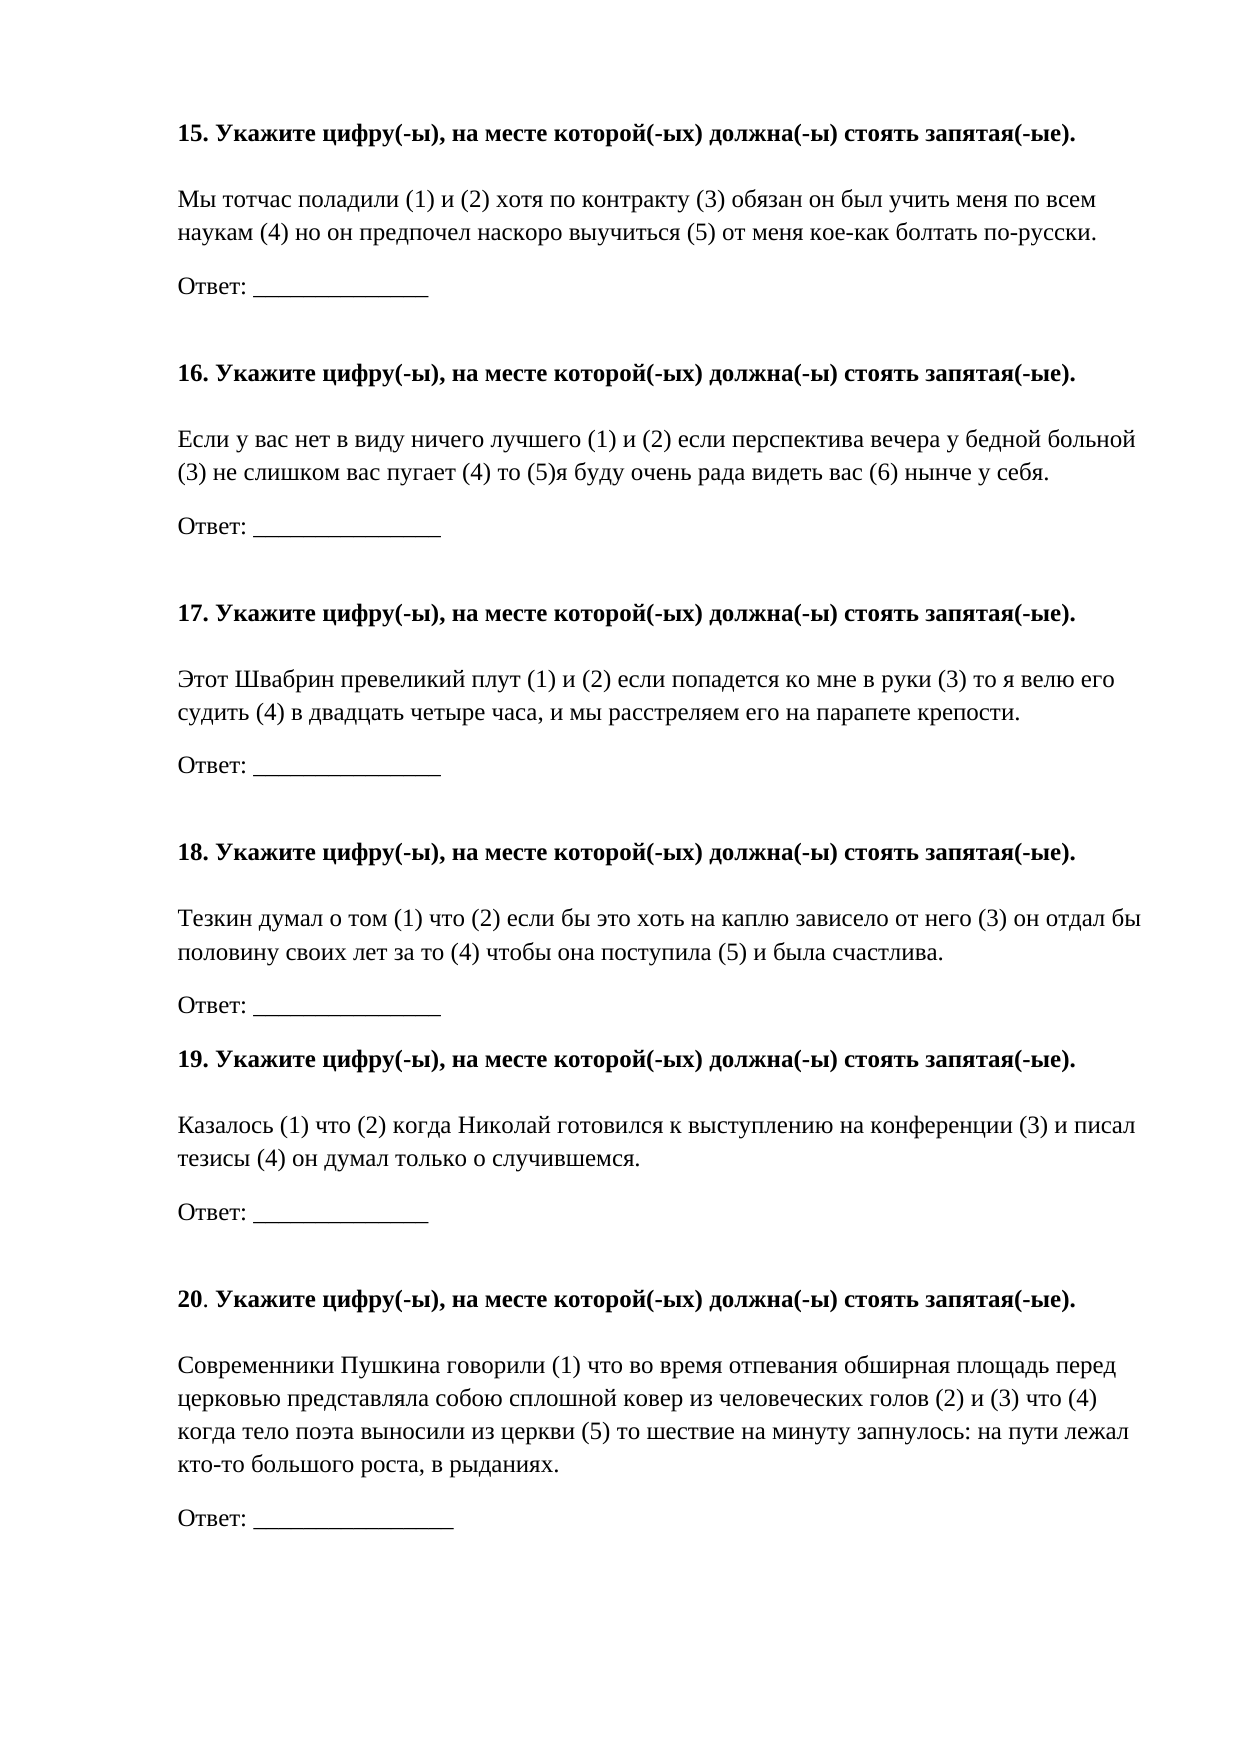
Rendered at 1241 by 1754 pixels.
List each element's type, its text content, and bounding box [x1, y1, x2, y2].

text 15. Укажите цифру(-ы), на месте которой(-ых) должна(-ы) стоять запятая(-ые). Мы тотчас поладили (1) и (2) хотя по контракту (3) обязан он был учить меня по всем наукам (4) но он предпочел наскоро выучиться (5) от меня кое-как болтать по-русски. [177, 118, 1152, 246]
text Ответ: _______________ [177, 990, 1152, 1019]
text 19. Укажите цифру(-ы), на месте которой(-ых) должна(-ы) стоять запятая(-ые). Казалось (1) что (2) когда Николай готовился к выступлению на конференции (3) и писал тезисы (4) он думал только о случившемся. [177, 1044, 1152, 1172]
text Ответ: ______________ [177, 271, 1152, 300]
text Ответ: ______________ [177, 1197, 1152, 1226]
text 16. Укажите цифру(-ы), на месте которой(-ых) должна(-ы) стоять запятая(-ые). Если y вас нет в виду ничего лучшего (1) и (2) если перспектива вечера у бедной больной (3) не слишком вас пугает (4) то (5)я буду очень рада видеть вас (6) нынче у себя. [177, 325, 1152, 486]
text Ответ: _______________ [177, 511, 1152, 539]
text 18. Укажите цифру(-ы), на месте которой(-ых) должна(-ы) стоять запятая(-ые). Тезкин думал о том (1) что (2) если бы это хоть на каплю зависело от него (3) он отдал бы половину своих лет за то (4) чтобы она поступила (5) и была счастлива. [177, 804, 1152, 965]
text Ответ: _______________ [177, 751, 1152, 779]
text 20. Укажите цифру(-ы), на месте которой(-ых) должна(-ы) стоять запятая(-ые). Современники Пушкина говорили (1) что во время отпевания обширная площадь перед церковью представляла собою сплошной ковер из человеческих голов (2) и (3) что (4) когда тело поэта выносили из церкви (5) то шествие на минуту запнулось: на пути лежал кто-то большого роста, в рыданиях. [177, 1251, 1152, 1478]
text 17. Укажите цифру(-ы), на месте которой(-ых) должна(-ы) стоять запятая(-ые). Этот Швабрин превеликий плут (1) и (2) если попадется ко мне в руки (3) то я велю его судить (4) в двадцать четыре часа, и мы расстреляем его на парапете крепости. [177, 565, 1152, 726]
text Ответ: ________________ [177, 1503, 1152, 1532]
